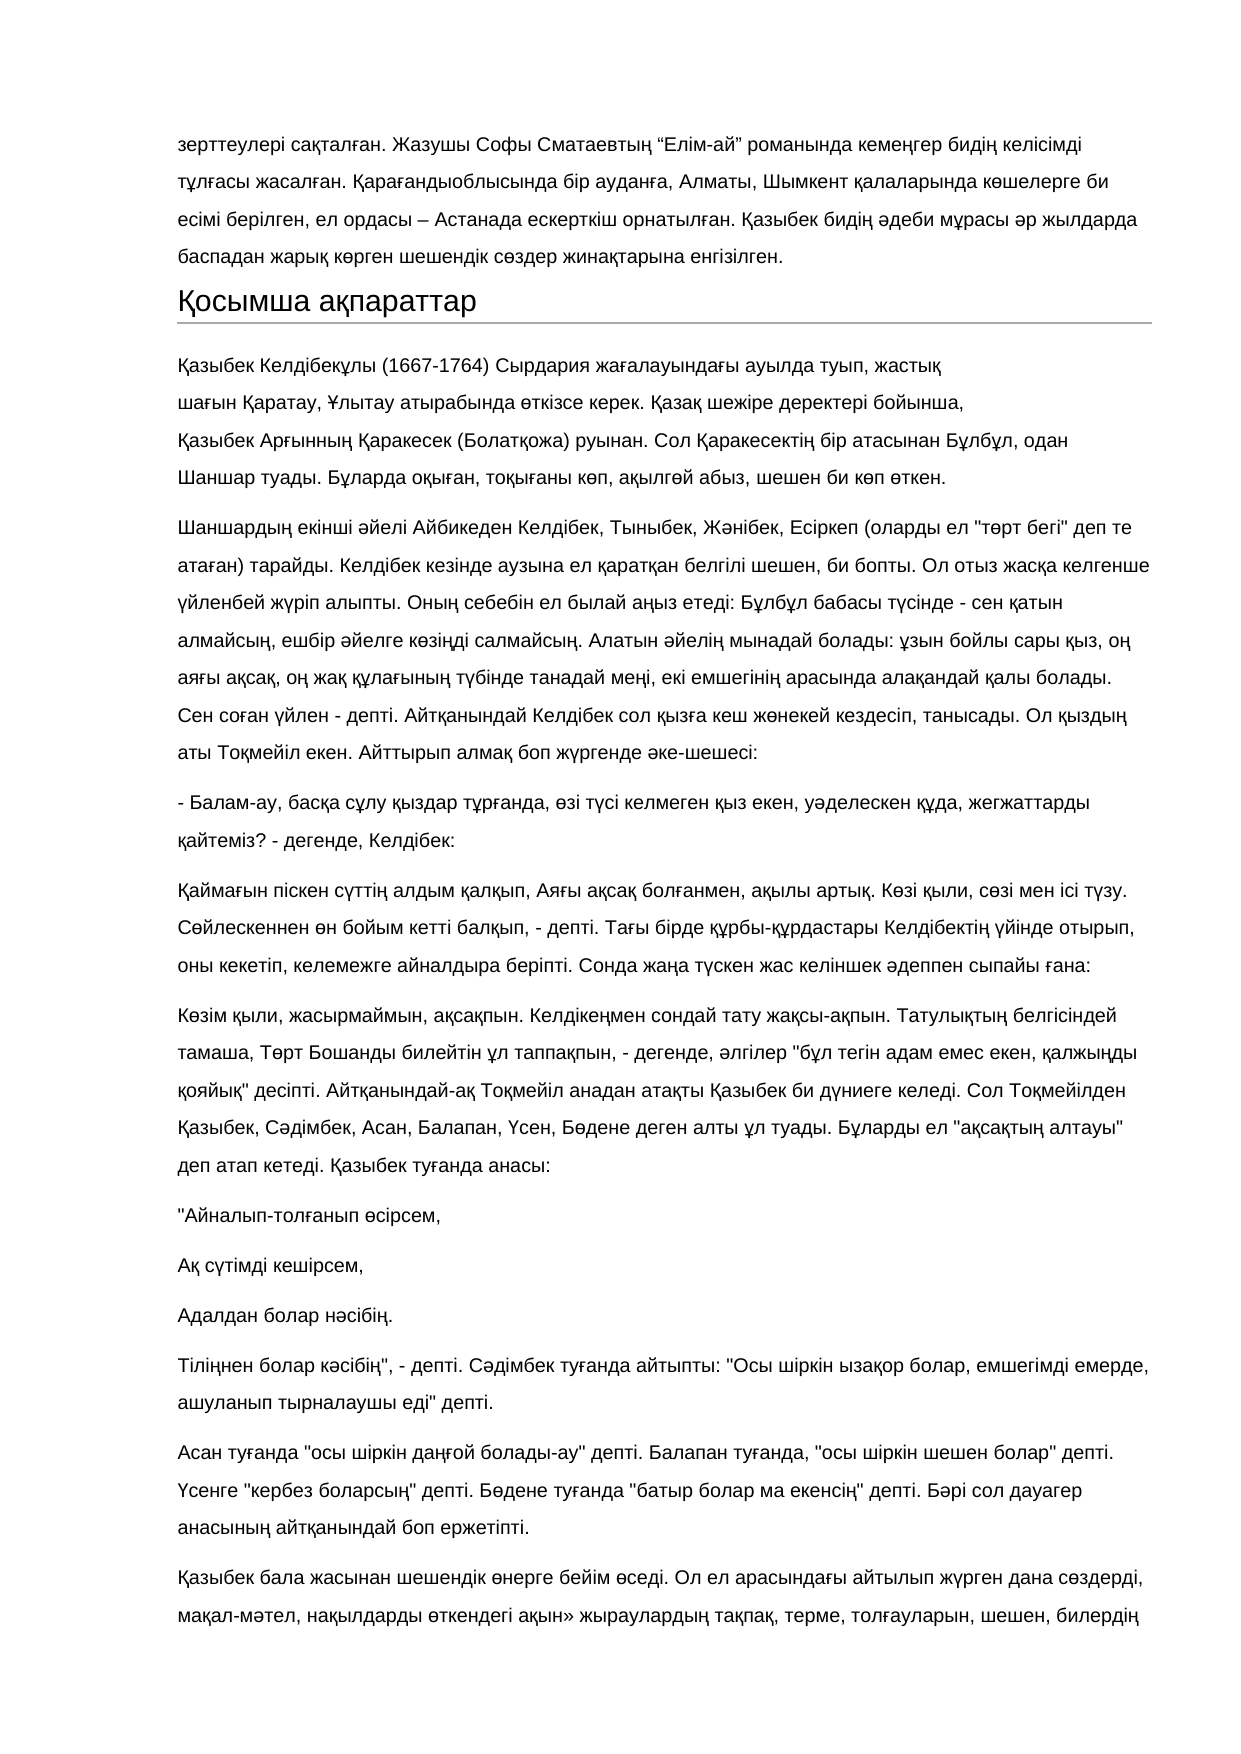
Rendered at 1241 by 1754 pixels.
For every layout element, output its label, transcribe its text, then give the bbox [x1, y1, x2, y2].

text Қаймағын піскен сүттің алдым қалқып, Аяғы ақсақ болғанмен, ақылы артық. Көзі қыли, сөзі мен ісі түзу. Сөйлескеннен өн бойым кетті балқып, - депті. Тағы бірде құрбы-құрдастары Келдібектің үйінде отырып, оны кекетіп, келемежге айналдыра беріпті. Сонда жаңа түскен жас келіншек әдеппен сыпайы ғана: [177, 864, 1152, 976]
text Ақ сүтімді кешірсем, [177, 1239, 1152, 1276]
text Көзім қыли, жасырмаймын, ақсақпын. Келдікеңмен сондай тату жақсы-ақпын. Татулықтың белгісіндей тамаша, Төрт Бошанды билейтін ұл таппақпын, - дегенде, әлгілер "бұл тегін адам емес екен, қалжыңды қояйық" десіпті. Айтқанындай-ақ Тоқмейіл анадан атақты Қазыбек би дүниеге келеді. Сол Тоқмейілден Қазыбек, Сәдімбек, Асан, Балапан, Үсен, Бөдене деген алты ұл туады. Бұларды ел "ақсақтың алтауы" деп атап кетеді. Қазыбек туғанда анасы: [177, 989, 1152, 1176]
text Тіліңнен болар кәсібің", - депті. Сәдімбек туғанда айтыпты: "Осы шіркін ызақор болар, емшегімді емерде, ашуланып тырналаушы еді" депті. [177, 1339, 1152, 1414]
text - Балам-ау, басқа сұлу қыздар тұрғанда, өзі түсі келмеген қыз екен, уәделескен құда, жегжаттарды қайтеміз? - дегенде, Келдібек: [177, 776, 1152, 851]
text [177, 1551, 1152, 1626]
text Қазыбек Келдібекұлы (1667-1764) Сырдария жағалауындағы ауылда туып, жастық шағын Қаратау, Ұлытау атырабында өткізсе керек. Қазақ шежіре деректері бойынша, Қазыбек Арғынның Қаракесек (Болатқожа) руынан. Сол Қаракесектің бір атасынан Бұлбұл, одан Шаншар туады. Бұларда оқыған, тоқығаны көп, ақылгөй абыз, шешен би көп өткен. [177, 339, 1152, 489]
text Шаншардың екінші әйелі Айбикеден Келдібек, Тыныбек, Жәнібек, Есіркеп (оларды ел "төрт бегі" деп те атаған) тарайды. Келдібек кезінде аузына ел қаратқан белгілі шешен, би бопты. Ол отыз жасқа келгенше үйленбей жүріп алыпты. Оның себебін ел былай аңыз етеді: Бұлбұл бабасы түсінде - сен қатын алмайсың, ешбір әйелге көзіңді салмайсың. Алатын әйелің мынадай болады: ұзын бойлы сары қыз, оң аяғы ақсақ, оң жақ құлағының түбінде танадай меңі, екі емшегінің арасында алақандай қалы болады. Сен соған үйлен - депті. Айтқанындай Келдібек сол қызға кеш жөнекей кездесіп, танысады. Ол қыздың аты Тоқмейіл екен. Айттырып алмақ боп жүргенде әке-шешесі: [177, 501, 1152, 764]
text "Айналып-толғанып өсірсем, [177, 1189, 1152, 1226]
subtitle Қосымша ақпараттар [177, 281, 1152, 322]
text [177, 118, 1152, 268]
text Адалдан болар нәсібің. [177, 1289, 1152, 1326]
text Асан туғанда "осы шіркін даңғой болады-ау" депті. Балапан туғанда, "осы шіркін шешен болар" депті. Үсенге "кербез боларсың" депті. Бөдене туғанда "батыр болар ма екенсің" депті. Бәрі сол дауагер анасының айтқанындай боп ержетіпті. [177, 1426, 1152, 1539]
